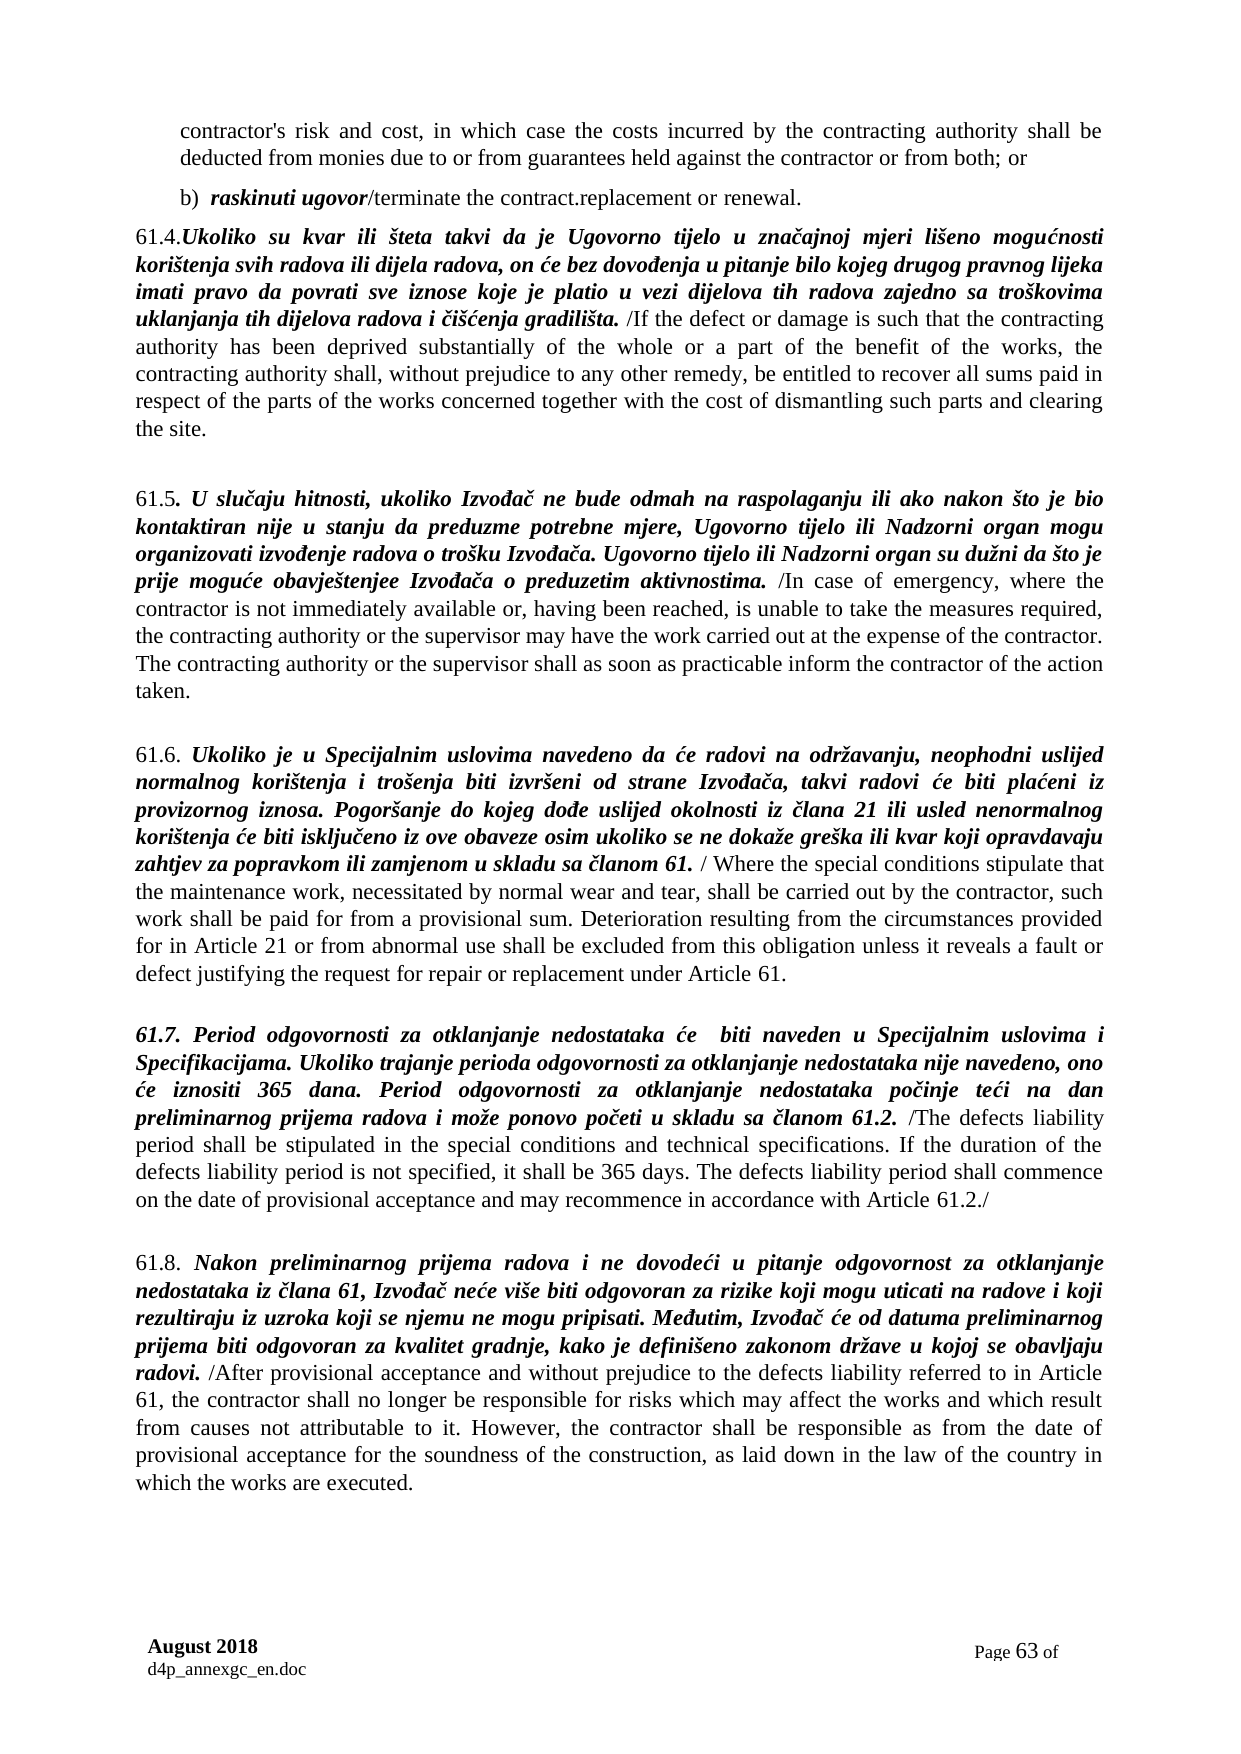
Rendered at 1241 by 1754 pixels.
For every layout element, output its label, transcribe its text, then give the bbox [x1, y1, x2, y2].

list 61.8. Nakon preliminarnog prijema radova i ne dovodeći u pitanje odgovornost za otklanjanje nedostataka iz člana 61, Izvođač neće više biti odgovoran za rizike koji mogu uticati na radove i koji rezultiraju iz uzroka koji se njemu ne mogu pripisati. Međutim, Izvođač će od datuma preliminarnog prijema biti odgovoran za kvalitet gradnje, kako je definišeno zakonom države u kojoj se obavljaju radovi. /After provisional acceptance and without prejudice to the defects liability referred to in Article 61, the contractor shall no longer be responsible for risks which may affect the works and which result from causes not attributable to it. However, the contractor shall be responsible as from the date of provisional acceptance for the soundness of the construction, as laid down in the law of the country in which the works are executed. [91, 1249, 1104, 1495]
list 61.6. Ukoliko je u Specijalnim uslovima navedeno da će radovi na održavanju, neophodni uslijed normalnog korištenja i trošenja biti izvršeni od strane Izvođača, takvi radovi će biti plaćeni iz provizornog iznosa. Pogoršanje do kojeg dođe uslijed okolnosti iz člana 21 ili usled nenormalnog korištenja će biti isključeno iz ove obaveze osim ukoliko se ne dokaže greška ili kvar koji opravdavaju zahtjev za popravkom ili zamjenom u skladu sa članom 61. / Where the special conditions stipulate that the maintenance work, necessitated by normal wear and tear, shall be carried out by the contractor, such work shall be paid for from a provisional sum. Deterioration resulting from the circumstances provided for in Article 21 or from abnormal use shall be excluded from this obligation unless it reveals a fault or defect justifying the request for repair or replacement under Article 61. [91, 741, 1104, 986]
list 61.4.Ukoliko su kvar ili šteta takvi da je Ugovorno tijelo u značajnoj mjeri lišeno mogućnosti korištenja svih radova ili dijela radova, on će bez dovođenja u pitanje bilo kojeg drugog pravnog lijeka imati pravo da povrati sve iznose koje je platio u vezi dijelova tih radova zajedno sa troškovima uklanjanja tih dijelova radova i čišćenja gradilišta. /If the defect or damage is such that the contracting authority has been deprived substantially of the whole or a part of the benefit of the works, the contracting authority shall, without prejudice to any other remedy, be entitled to recover all sums paid in respect of the parts of the works concerned together with the cost of dismantling such parts and clearing the site. [91, 223, 1104, 441]
list 61.7. Period odgovornosti za otklanjanje nedostataka će biti naveden u Specijalnim uslovima i Specifikacijama. Ukoliko trajanje perioda odgovornosti za otklanjanje nedostataka nije navedeno, ono će iznositi 365 dana. Period odgovornosti za otklanjanje nedostataka počinje teći na dan preliminarnog prijema radova i može ponovo početi u skladu sa članom 61.2. /The defects liability period shall be stipulated in the special conditions and technical specifications. If the duration of the defects liability period is not specified, it shall be 365 days. The defects liability period shall commence on the date of provisional acceptance and may recommence in accordance with Article 61.2./ [91, 1021, 1104, 1212]
list 61.5. U slučaju hitnosti, ukoliko Izvođač ne bude odmah na raspolaganju ili ako nakon što je bio kontaktiran nije u stanju da preduzme potrebne mjere, Ugovorno tijelo ili Nadzorni organ mogu organizovati izvođenje radova o trošku Izvođača. Ugovorno tijelo ili Nadzorni organ su dužni da što je prije moguće obavještenjee Izvođača o preduzetim aktivnostima. /In case of emergency, where the contractor is not immediately available or, having been reached, is unable to take the measures required, the contracting authority or the supervisor may have the work carried out at the expense of the contractor. The contracting authority or the supervisor shall as soon as practicable inform the contractor of the action taken. [91, 485, 1104, 703]
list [180, 117, 1104, 170]
list raskinuti ugovor/terminate the contract.replacement or renewal. [180, 184, 1104, 210]
